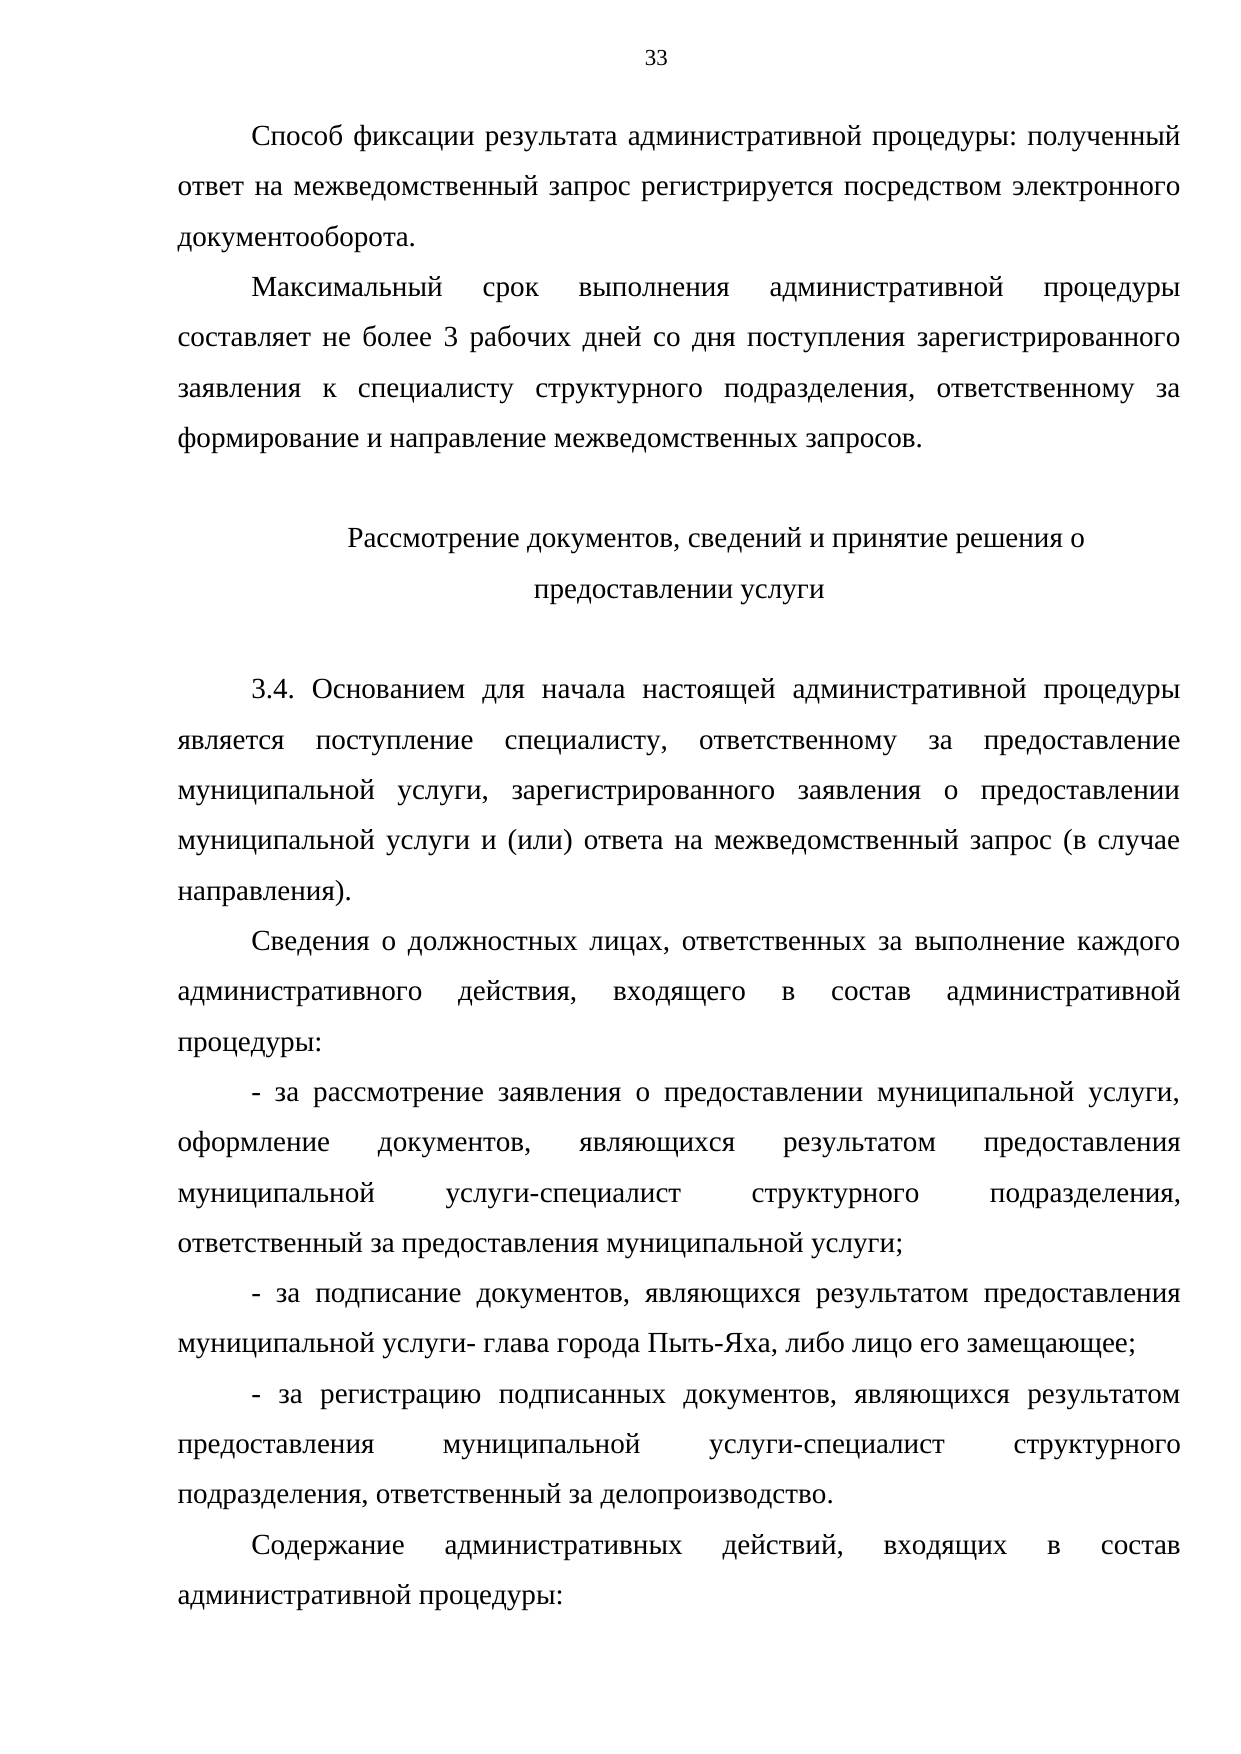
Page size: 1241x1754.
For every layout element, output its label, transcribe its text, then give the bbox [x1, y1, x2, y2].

text Сведения о должностных лицах, ответственных за выполнение каждого административного действия, входящего в состав административной процедуры: [177, 923, 1181, 1057]
text Рассмотрение документов, сведений и принятие решения о предоставлении услуги [177, 521, 1181, 604]
text Содержание административных действий, входящих в состав административной процедуры: [177, 1527, 1181, 1611]
text Способ фиксации результата административной процедуры: полученный ответ на межведомственный запрос регистрируется посредством электронного документооборота. [177, 118, 1181, 252]
text Максимальный срок выполнения административной процедуры составляет не более 3 рабочих дней со дня поступления зарегистрированного заявления к специалисту структурного подразделения, ответственному за формирование и направление межведомственных запросов. [177, 269, 1181, 453]
text - за подписание документов, являющихся результатом предоставления муниципальной услуги- глава города Пыть-Яха, либо лицо его замещающее; [177, 1275, 1181, 1359]
text - за рассмотрение заявления о предоставлении муниципальной услуги, оформление документов, являющихся результатом предоставления муниципальной услуги-специалист структурного подразделения, ответственный за предоставления муниципальной услуги; [177, 1074, 1181, 1258]
text 3.4. Основанием для начала настоящей административной процедуры является поступление специалисту, ответственному за предоставление муниципальной услуги, зарегистрированного заявления о предоставлении муниципальной услуги и (или) ответа на межведомственный запрос (в случае направления). [177, 672, 1181, 906]
text - за регистрацию подписанных документов, являющихся результатом предоставления муниципальной услуги-специалист структурного подразделения, ответственный за делопроизводство. [177, 1376, 1181, 1510]
